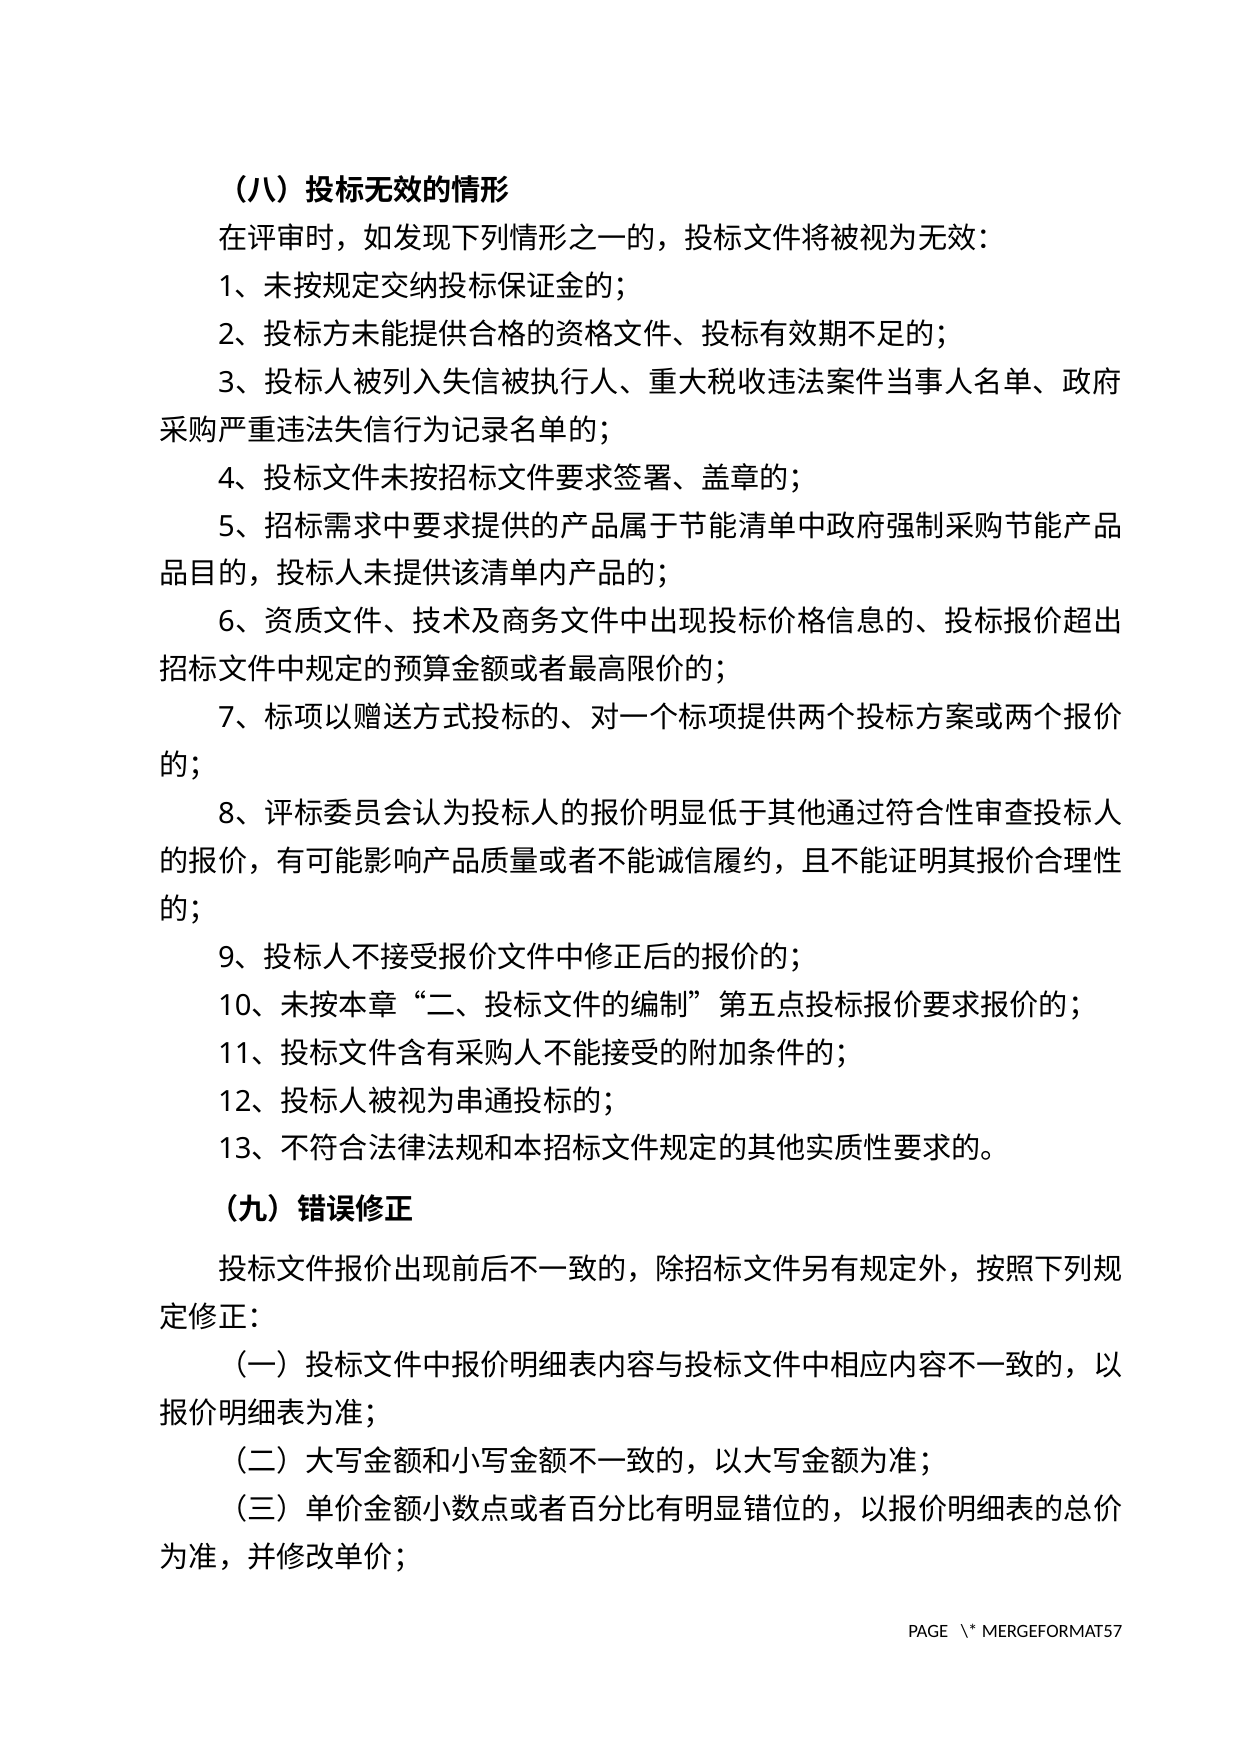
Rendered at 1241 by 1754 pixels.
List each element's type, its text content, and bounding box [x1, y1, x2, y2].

text 5、招标需求中要求提供的产品属于节能清单中政府强制采购节能产品品目的，投标人未提供该清单内产品的； [159, 498, 1122, 593]
text 12、投标人被视为串通投标的； [159, 1073, 1122, 1121]
text 2、投标方未能提供合格的资格文件、投标有效期不足的； [159, 306, 1122, 354]
text （八）投标无效的情形 [159, 162, 1122, 210]
text 投标文件报价出现前后不一致的，除招标文件另有规定外，按照下列规定修正： [159, 1241, 1122, 1337]
text 8、评标委员会认为投标人的报价明显低于其他通过符合性审查投标人的报价，有可能影响产品质量或者不能诚信履约，且不能证明其报价合理性的； [159, 785, 1122, 929]
text （三）单价金额小数点或者百分比有明显错位的，以报价明细表的总价为准，并修改单价； [159, 1481, 1122, 1577]
text 在评审时，如发现下列情形之一的，投标文件将被视为无效： [159, 210, 1122, 258]
text （二）大写金额和小写金额不一致的，以大写金额为准； [159, 1433, 1122, 1481]
text 6、资质文件、技术及商务文件中出现投标价格信息的、投标报价超出招标文件中规定的预算金额或者最高限价的； [159, 593, 1122, 689]
text 9、投标人不接受报价文件中修正后的报价的； [159, 929, 1122, 977]
text （一）投标文件中报价明细表内容与投标文件中相应内容不一致的，以报价明细表为准； [159, 1337, 1122, 1433]
text 3、投标人被列入失信被执行人、重大税收违法案件当事人名单、政府采购严重违法失信行为记录名单的； [159, 354, 1122, 450]
text 11、投标文件含有采购人不能接受的附加条件的； [159, 1025, 1122, 1073]
text 13、不符合法律法规和本招标文件规定的其他实质性要求的。 [159, 1121, 1122, 1168]
text （九）错误修正 [209, 1181, 1122, 1229]
text 1、未按规定交纳投标保证金的； [159, 258, 1122, 306]
text 10、未按本章“二、投标文件的编制”第五点投标报价要求报价的； [159, 977, 1122, 1025]
text 4、投标文件未按招标文件要求签署、盖章的； [159, 450, 1122, 498]
text 7、标项以赠送方式投标的、对一个标项提供两个投标方案或两个报价的； [159, 689, 1122, 785]
